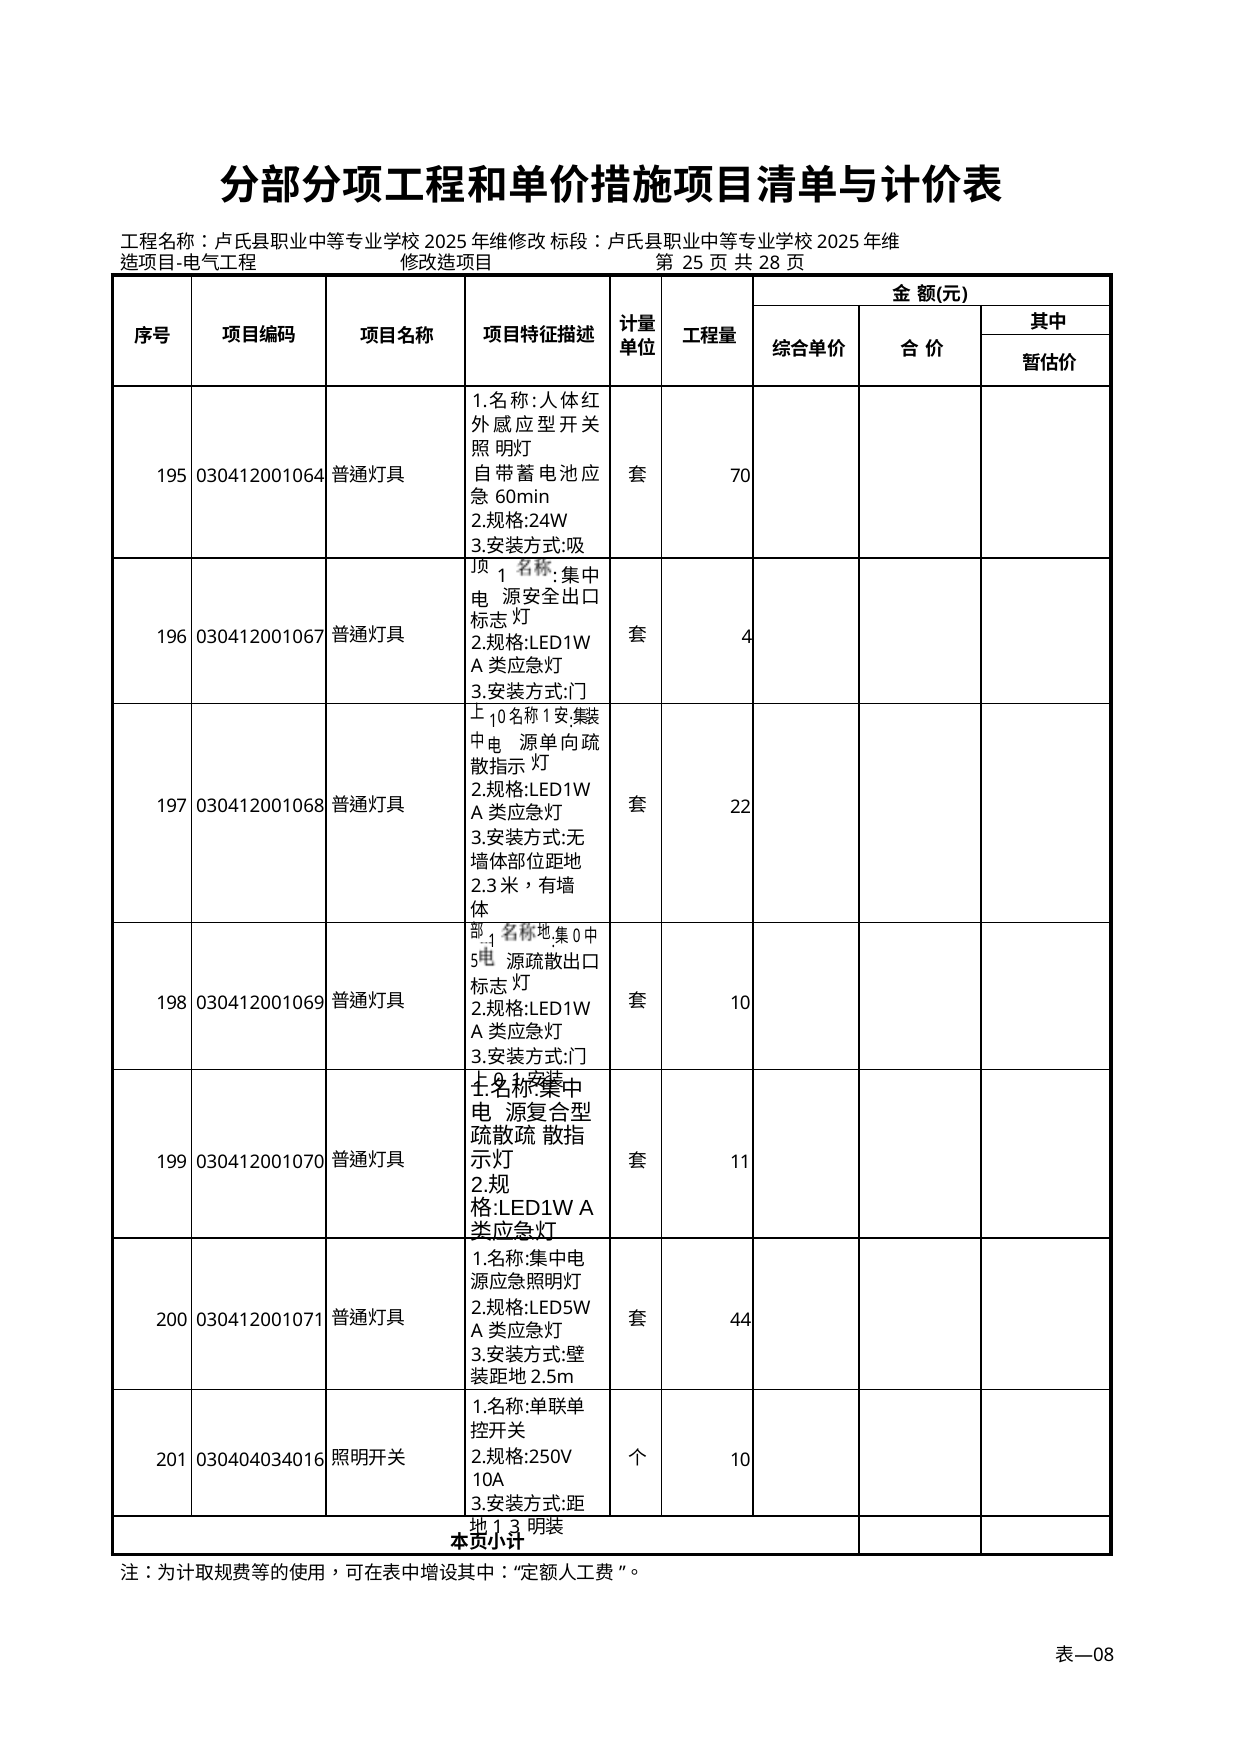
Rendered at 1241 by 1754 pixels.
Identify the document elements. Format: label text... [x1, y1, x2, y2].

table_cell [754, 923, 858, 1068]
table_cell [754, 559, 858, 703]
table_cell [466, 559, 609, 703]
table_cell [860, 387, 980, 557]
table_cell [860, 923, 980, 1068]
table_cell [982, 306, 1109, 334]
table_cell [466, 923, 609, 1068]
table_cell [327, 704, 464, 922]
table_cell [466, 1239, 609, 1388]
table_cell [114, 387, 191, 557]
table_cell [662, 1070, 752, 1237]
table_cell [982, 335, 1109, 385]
picture [478, 942, 497, 968]
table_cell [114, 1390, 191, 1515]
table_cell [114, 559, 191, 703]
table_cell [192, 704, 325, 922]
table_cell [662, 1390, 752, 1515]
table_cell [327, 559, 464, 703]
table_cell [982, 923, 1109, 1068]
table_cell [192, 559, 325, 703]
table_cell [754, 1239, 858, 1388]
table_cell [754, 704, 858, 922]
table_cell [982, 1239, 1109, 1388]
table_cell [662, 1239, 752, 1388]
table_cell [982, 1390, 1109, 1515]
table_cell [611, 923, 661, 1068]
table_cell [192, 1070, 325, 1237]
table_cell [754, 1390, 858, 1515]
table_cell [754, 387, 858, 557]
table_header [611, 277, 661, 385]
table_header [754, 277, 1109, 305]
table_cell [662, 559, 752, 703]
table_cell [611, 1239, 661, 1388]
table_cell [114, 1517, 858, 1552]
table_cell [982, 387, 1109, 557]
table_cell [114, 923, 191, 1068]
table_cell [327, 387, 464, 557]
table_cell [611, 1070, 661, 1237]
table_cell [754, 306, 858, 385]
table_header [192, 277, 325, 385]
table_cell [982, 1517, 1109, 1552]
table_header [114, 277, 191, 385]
text 分部分项工程和单价措施项目清单与计价表 [219, 158, 1128, 209]
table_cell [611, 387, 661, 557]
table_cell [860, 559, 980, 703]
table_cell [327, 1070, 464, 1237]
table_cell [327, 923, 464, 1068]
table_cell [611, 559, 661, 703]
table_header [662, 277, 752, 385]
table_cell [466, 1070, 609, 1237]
picture [500, 923, 538, 943]
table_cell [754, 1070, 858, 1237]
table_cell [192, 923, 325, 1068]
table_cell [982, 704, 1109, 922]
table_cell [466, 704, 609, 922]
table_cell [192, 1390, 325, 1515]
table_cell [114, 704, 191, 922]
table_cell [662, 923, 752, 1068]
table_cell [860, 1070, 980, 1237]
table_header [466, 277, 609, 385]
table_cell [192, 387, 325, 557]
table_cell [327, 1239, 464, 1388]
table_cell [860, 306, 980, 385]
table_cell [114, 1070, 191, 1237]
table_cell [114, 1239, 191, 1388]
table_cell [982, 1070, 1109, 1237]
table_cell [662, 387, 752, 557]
text 造项目-电气工程 修改造项目 第 25 页 共 28 页 [120, 254, 1128, 273]
text 注：为计取规费等的使用，可在表中增设其中：“定额人工费 ”。 [120, 1561, 1128, 1584]
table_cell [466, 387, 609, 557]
text 工程名称：卢氏县职业中等专业学校2025年维修改 标段：卢氏县职业中等专业学校2025年维 [120, 230, 1128, 253]
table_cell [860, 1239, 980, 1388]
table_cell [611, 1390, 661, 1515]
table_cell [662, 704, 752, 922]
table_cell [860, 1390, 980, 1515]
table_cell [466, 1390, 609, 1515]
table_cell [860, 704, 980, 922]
picture [515, 558, 553, 578]
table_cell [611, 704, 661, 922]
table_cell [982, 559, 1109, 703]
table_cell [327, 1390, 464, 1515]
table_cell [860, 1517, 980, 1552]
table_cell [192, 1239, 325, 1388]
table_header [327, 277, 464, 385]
